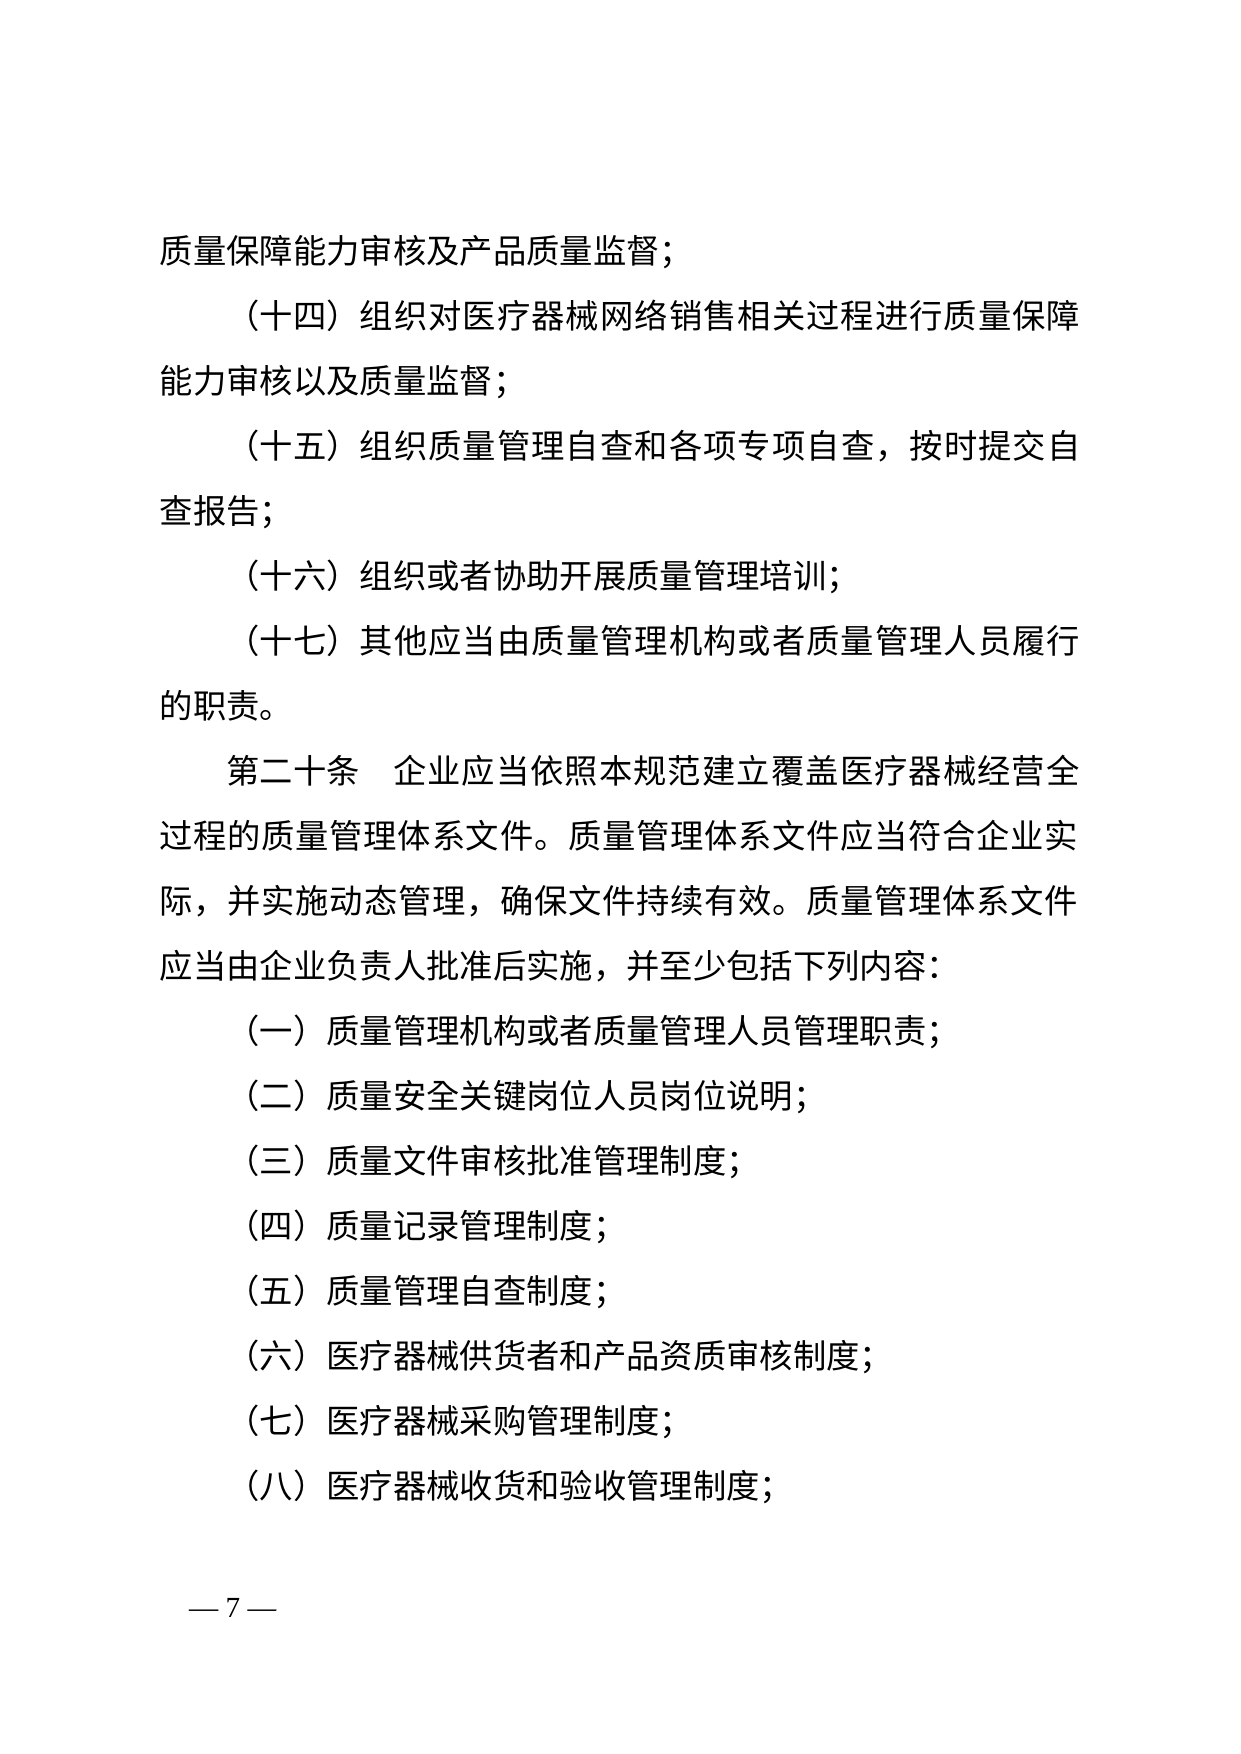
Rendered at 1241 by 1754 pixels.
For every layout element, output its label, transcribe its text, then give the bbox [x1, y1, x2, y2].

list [159, 217, 1081, 282]
list 质量记录管理制度； [159, 1192, 1081, 1257]
list 医疗器械采购管理制度； [159, 1387, 1081, 1452]
list 医疗器械供货者和产品资质审核制度； [159, 1322, 1081, 1387]
list 组织对医疗器械网络销售相关过程进行质量保障能力审核以及质量监督； [159, 282, 1081, 412]
list 质量管理自查制度； [159, 1257, 1081, 1322]
list 组织质量管理自查和各项专项自查，按时提交自查报告； [159, 412, 1081, 542]
list 医疗器械收货和验收管理制度； [159, 1452, 1081, 1517]
list 其他应当由质量管理机构或者质量管理人员履行的职责。 [159, 607, 1081, 737]
list 企业应当依照本规范建立覆盖医疗器械经营全过程的质量管理体系文件。质量管理体系文件应当符合企业实际，并实施动态管理，确保文件持续有效。质量管理体系文件应当由企业负责人批准后实施，并至少包括下列内容： [159, 737, 1081, 997]
list 质量安全关键岗位人员岗位说明； [159, 1062, 1081, 1127]
list 质量管理机构或者质量管理人员管理职责； [159, 997, 1081, 1062]
list 质量文件审核批准管理制度； [159, 1127, 1081, 1192]
list 组织或者协助开展质量管理培训； [159, 542, 1081, 607]
